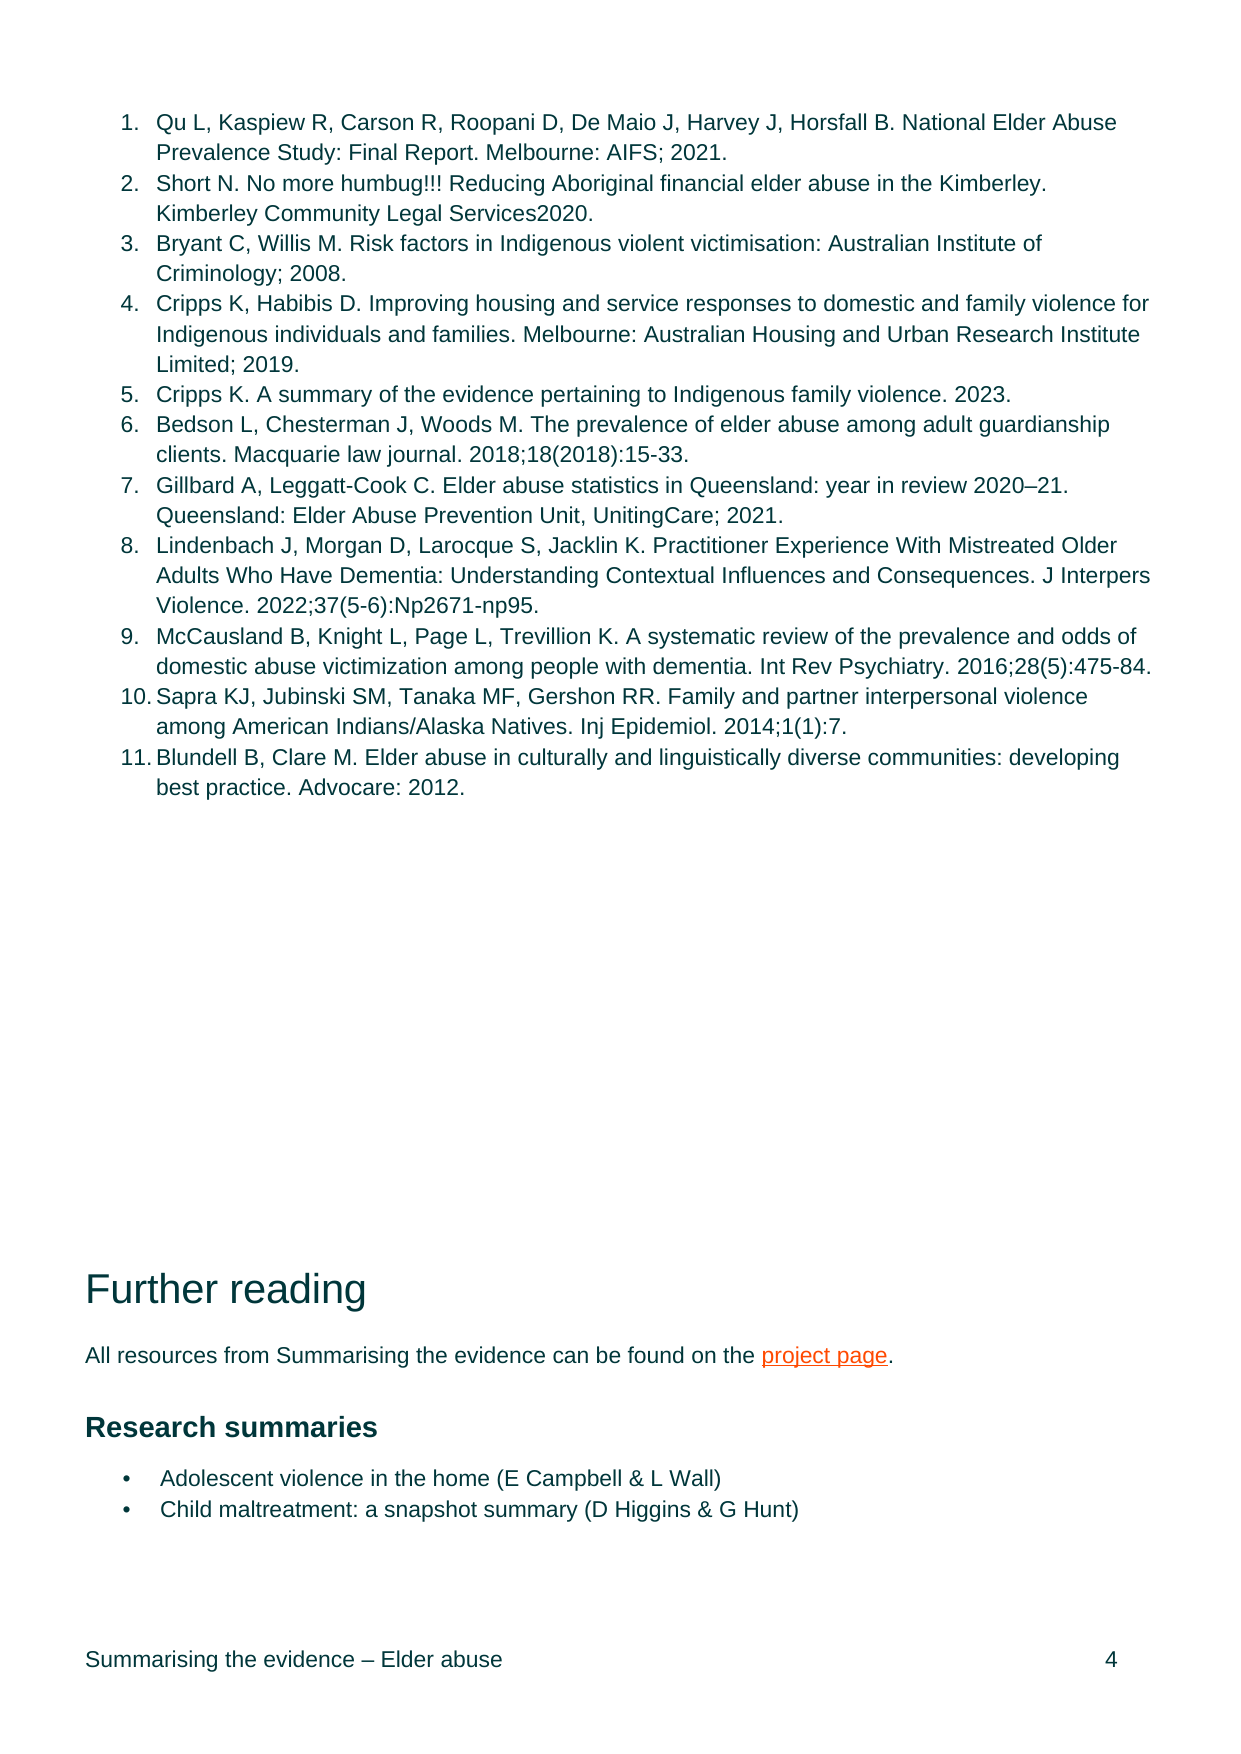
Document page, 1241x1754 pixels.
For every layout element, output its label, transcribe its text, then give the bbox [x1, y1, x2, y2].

subtitle Further reading [85, 1265, 1155, 1313]
text All resources from Summarising the evidence can be found on the project page. [85, 1342, 1155, 1369]
list Adolescent violence in the home (E Campbell & L Wall) [122, 1465, 1155, 1492]
list McCausland B, Knight L, Page L, Trevillion K. A systematic review of the prevalence and odds of domestic abuse victimization among people with dementia. Int Rev Psychiatry. 2016;28(5):475-84. [120, 623, 1155, 679]
list Gillbard A, Leggatt-Cook C. Elder abuse statistics in Queensland: year in review 2020–21. Queensland: Elder Abuse Prevention Unit, UnitingCare; 2021. [120, 472, 1155, 528]
subtitle Research summaries [85, 1410, 1155, 1444]
list Cripps K. A summary of the evidence pertaining to Indigenous family violence. 2023. [120, 381, 1155, 407]
list Short N. No more humbug!!! Reducing Aboriginal financial elder abuse in the Kimberley. Kimberley Community Legal Services2020. [120, 169, 1155, 226]
list Qu L, Kaspiew R, Carson R, Roopani D, De Maio J, Harvey J, Horsfall B. National Elder Abuse Prevalence Study: Final Report. Melbourne: AIFS; 2021. [120, 109, 1155, 166]
list Sapra KJ, Jubinski SM, Tanaka MF, Gershon RR. Family and partner interpersonal violence among American Indians/Alaska Natives. Inj Epidemiol. 2014;1(1):7. [120, 683, 1155, 739]
list Blundell B, Clare M. Elder abuse in culturally and linguistically diverse communities: developing best practice. Advocare: 2012. [120, 743, 1155, 800]
list Lindenbach J, Morgan D, Larocque S, Jacklin K. Practitioner Experience With Mistreated Older Adults Who Have Dementia: Understanding Contextual Influences and Consequences. J Interpers Violence. 2022;37(5-6):Np2671-np95. [120, 532, 1155, 619]
list Child maltreatment: a snapshot summary (D Higgins & G Hunt) [122, 1496, 1155, 1522]
list Bryant C, Willis M. Risk factors in Indigenous violent victimisation: Australian Institute of Criminology; 2008. [120, 230, 1155, 286]
list Bedson L, Chesterman J, Woods M. The prevalence of elder abuse among adult guardianship clients. Macquarie law journal. 2018;18(2018):15-33. [120, 411, 1155, 468]
list Cripps K, Habibis D. Improving housing and service responses to domestic and family violence for Indigenous individuals and families. Melbourne: Australian Housing and Urban Research Institute Limited; 2019. [120, 290, 1155, 377]
